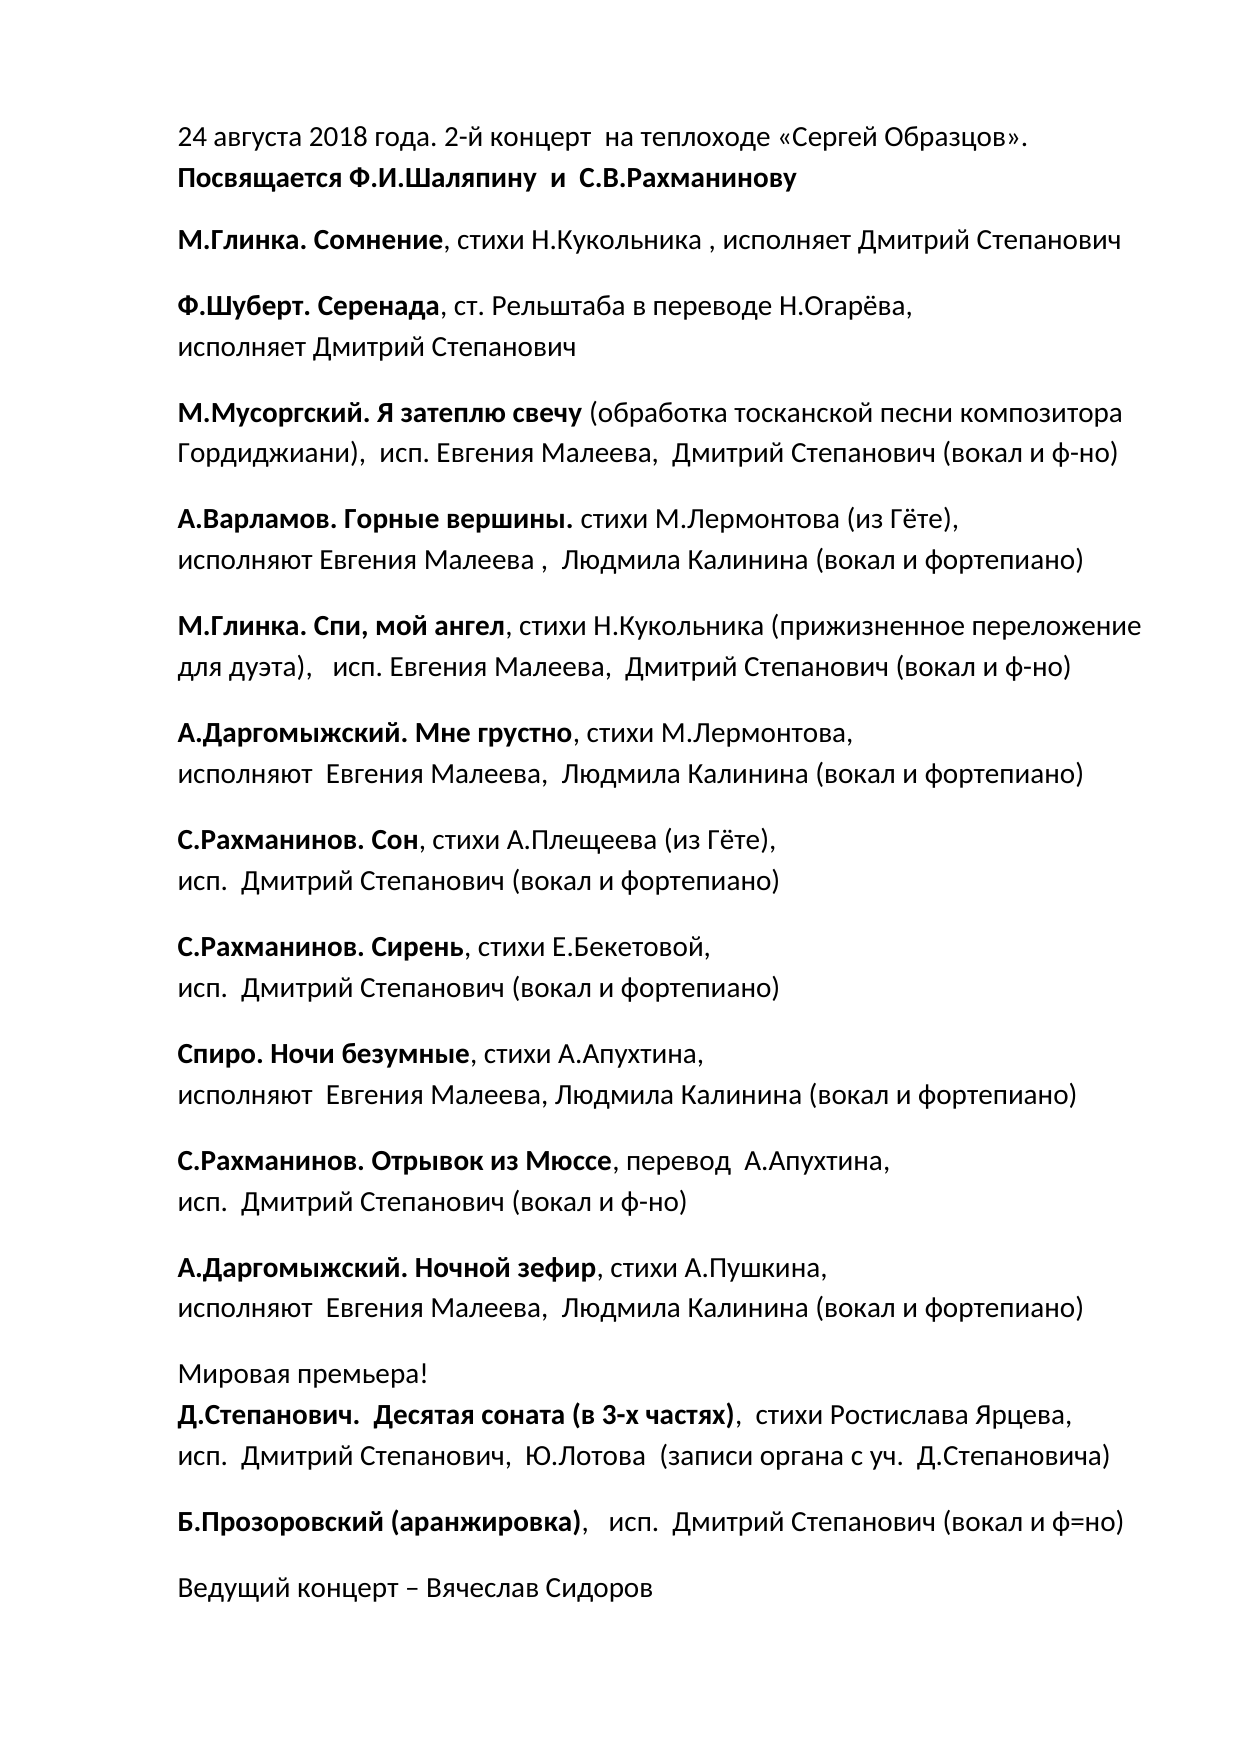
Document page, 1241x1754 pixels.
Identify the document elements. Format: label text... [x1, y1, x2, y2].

text Ведущий концерт – Вячеслав Сидоров [177, 1569, 1152, 1605]
text С.Рахманинов. Отрывок из Мюссе, перевод А.Апухтина, исп. Дмитрий Степанович (вокал и ф-но) [177, 1142, 1152, 1218]
text 24 августа 2018 года. 2-й концерт на теплоходе «Сергей Образцов». Посвящается Ф.И.Шаляпину и С.В.Рахманинову [177, 118, 1152, 195]
text С.Рахманинов. Сон, стихи А.Плещеева (из Гёте), исп. Дмитрий Степанович (вокал и фортепиано) [177, 821, 1152, 898]
text М.Глинка. Сомнение, стихи Н.Кукольника , исполняет Дмитрий Степанович [177, 221, 1152, 256]
text Спиро. Ночи безумные, стихи А.Апухтина, исполняют Евгения Малеева, Людмила Калинина (вокал и фортепиано) [177, 1035, 1152, 1111]
text А.Варламов. Горные вершины. стихи М.Лермонтова (из Гёте), исполняют Евгения Малеева , Людмила Калинина (вокал и фортепиано) [177, 501, 1152, 577]
text Б.Прозоровский (аранжировка), исп. Дмитрий Степанович (вокал и ф=но) [177, 1503, 1152, 1539]
text А.Даргомыжский. Мне грустно, стихи М.Лермонтова, исполняют Евгения Малеева, Людмила Калинина (вокал и фортепиано) [177, 714, 1152, 791]
text Ф.Шуберт. Серенада, ст. Рельштаба в переводе Н.Огарёва, исполняет Дмитрий Степанович [177, 287, 1152, 363]
text М.Глинка. Спи, мой ангел, стихи Н.Кукольника (прижизненное переложение для дуэта), исп. Евгения Малеева, Дмитрий Степанович (вокал и ф-но) [177, 607, 1152, 684]
text С.Рахманинов. Сирень, стихи Е.Бекетовой, исп. Дмитрий Степанович (вокал и фортепиано) [177, 928, 1152, 1004]
text Мировая премьера! Д.Степанович. Десятая соната (в 3-х частях), стихи Ростислава Ярцева, исп. Дмитрий Степанович, Ю.Лотова (записи органа с уч. Д.Степановича) [177, 1356, 1152, 1473]
text А.Даргомыжский. Ночной зефир, стихи А.Пушкина, исполняют Евгения Малеева, Людмила Калинина (вокал и фортепиано) [177, 1249, 1152, 1325]
text М.Мусоргский. Я затеплю свечу (обработка тосканской песни композитора Гордиджиани), исп. Евгения Малеева, Дмитрий Степанович (вокал и ф-но) [177, 394, 1152, 470]
